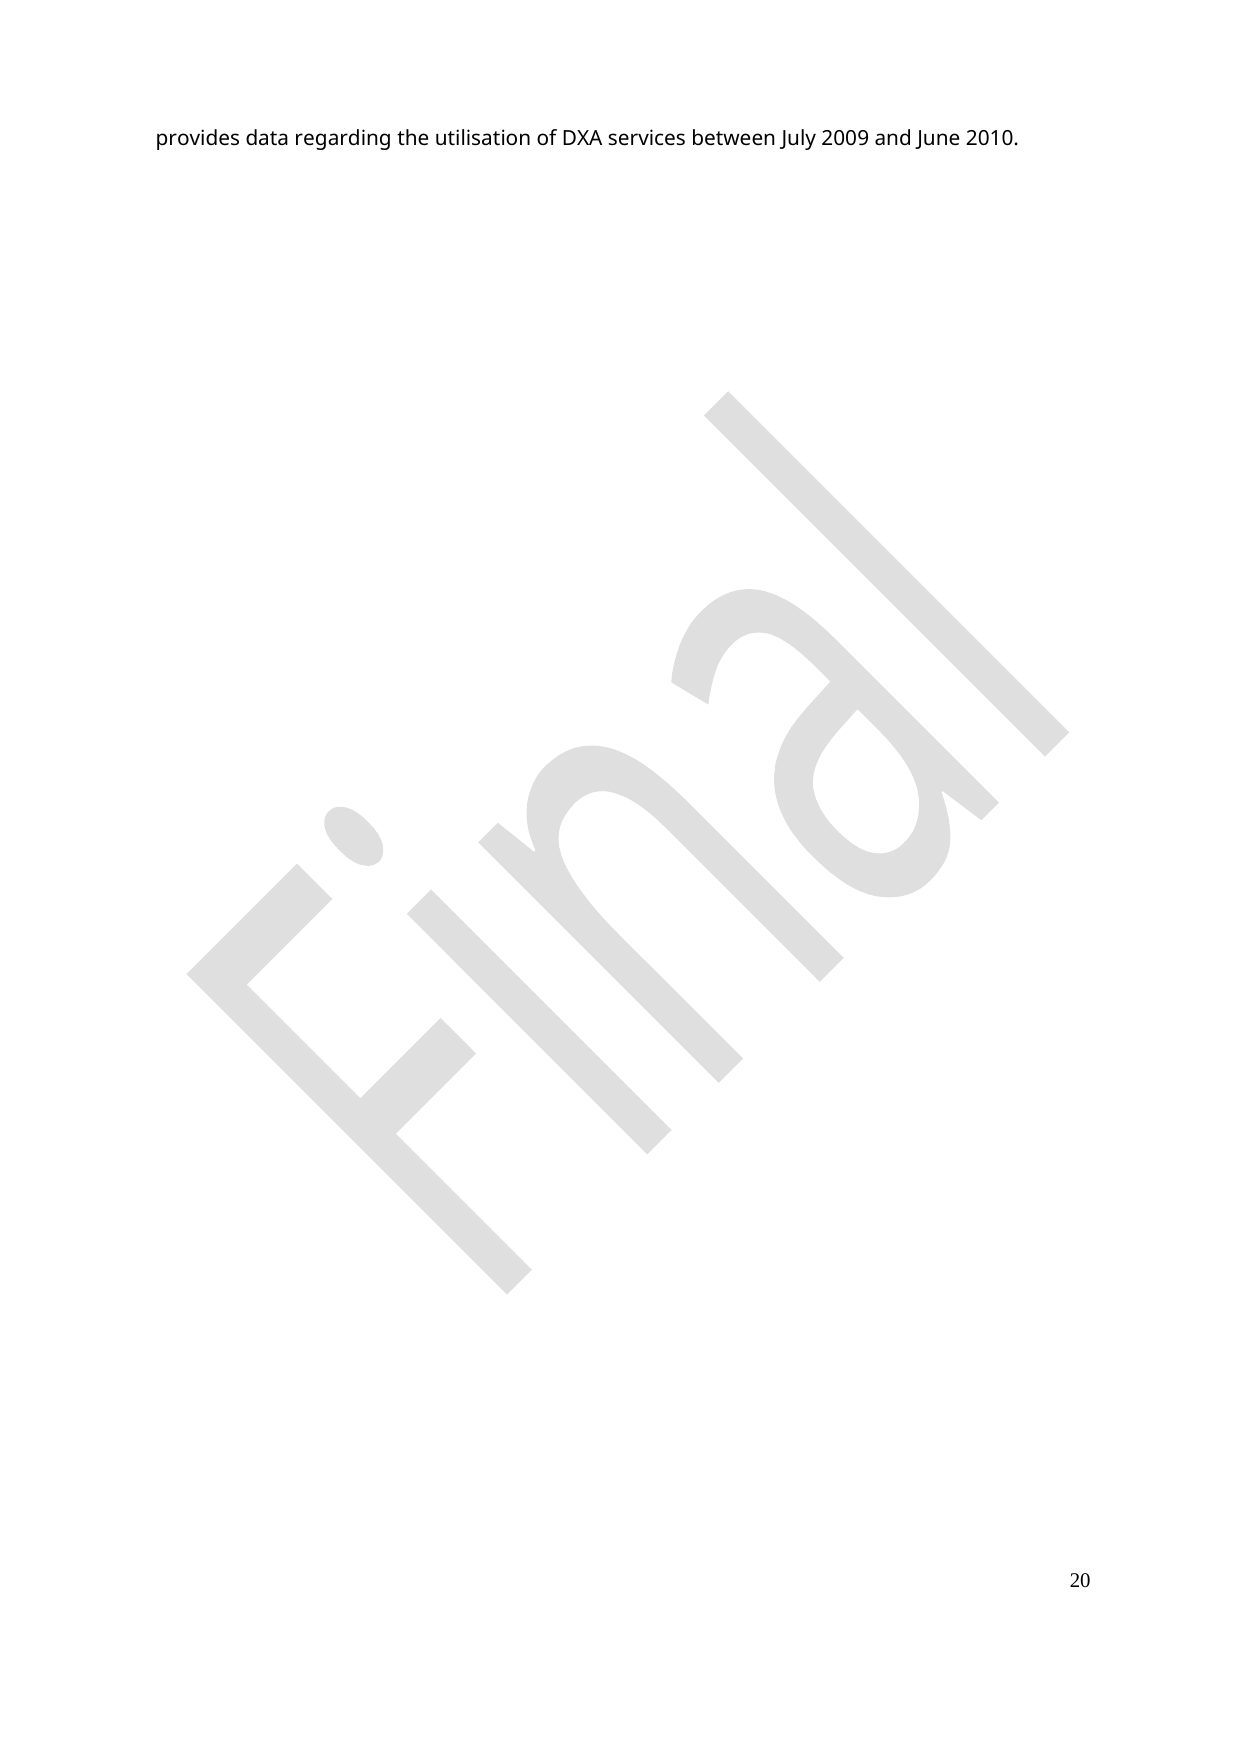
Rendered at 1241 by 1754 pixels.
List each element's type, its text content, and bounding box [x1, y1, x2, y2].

text Table 4 provides data regarding the utilisation of DXA services between July 2009 and June 2010. [150, 123, 1090, 151]
